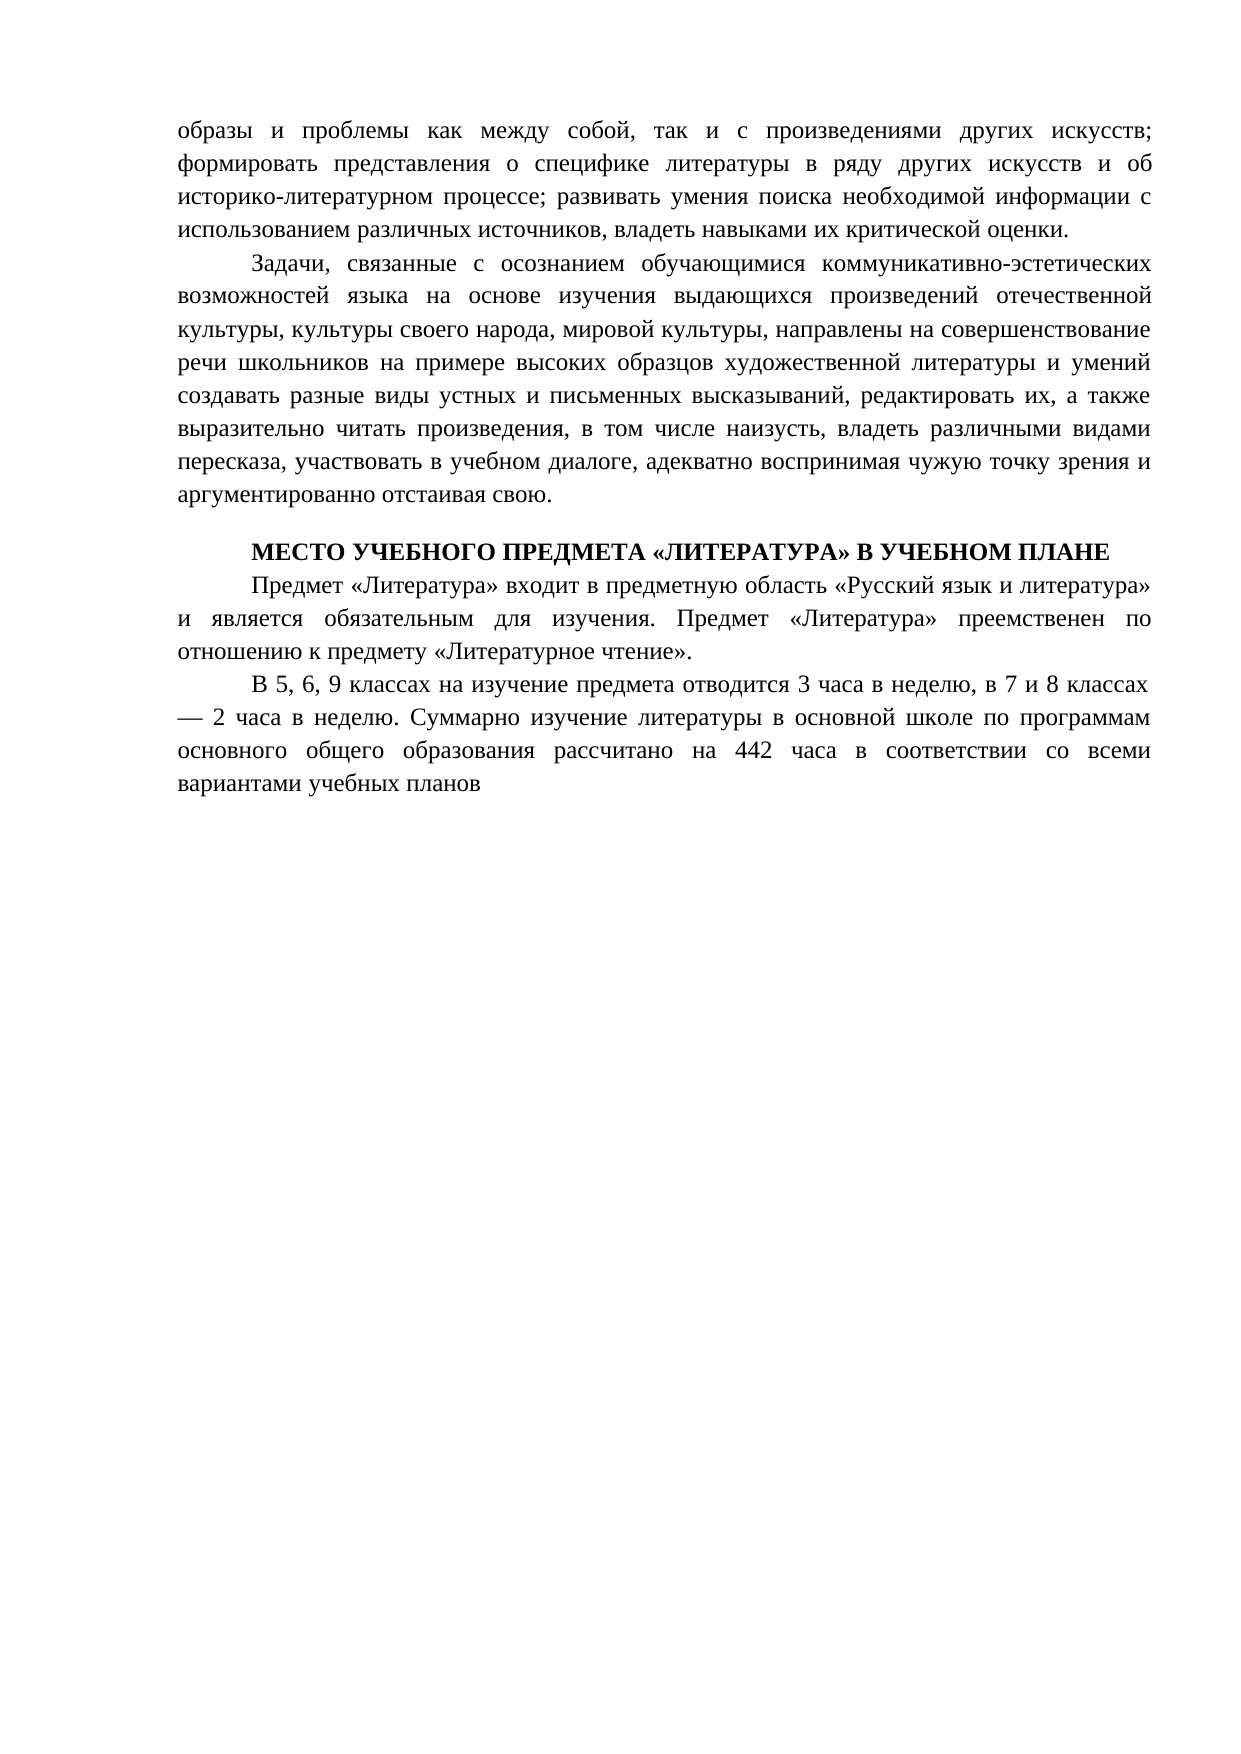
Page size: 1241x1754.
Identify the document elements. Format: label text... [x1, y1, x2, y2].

text образы и проблемы как между собой, так и с произведениями других искусств; формировать представления о специфике литературы в ряду других искусств и об историко-литературном процессе; развивать умения поиска необходимой информации с использованием различных источников, владеть навыками их критической оценки. [177, 115, 1152, 243]
text Задачи, связанные с осознанием обучающимися коммуникативно-эстетических возможностей языка на основе изучения выдающихся произведений отечественной культуры, культуры своего народа, мировой культуры, направлены на совершенствование речи школьников на примере высоких образцов художественной литературы и умений создавать разные виды устных и письменных высказываний, редактировать их, а также выразительно читать произведения, в том числе наизусть, владеть различными видами пересказа, участвовать в учебном диалоге, адекватно воспринимая чужую точку зрения и аргументированно отстаивая свою. [177, 248, 1152, 507]
text Предмет «Литература» входит в предметную область «Русский язык и литература» и является обязательным для изучения. Предмет «Литература» преемственен по отношению к предмету «Литературное чтение». [177, 570, 1152, 665]
subtitle МЕСТО УЧЕБНОГО ПРЕДМЕТА «ЛИТЕРАТУРА» В УЧЕБНОМ ПЛАНЕ [251, 537, 1163, 566]
text В 5, 6, 9 классах на изучение предмета отводится 3 часа в неделю, в 7 и 8 классах [251, 669, 1163, 698]
text — 2 часа в неделю. Суммарно изучение литературы в основной школе по программам основного общего образования рассчитано на 442 часа в соответствии со всеми вариантами учебных планов [177, 702, 1151, 797]
